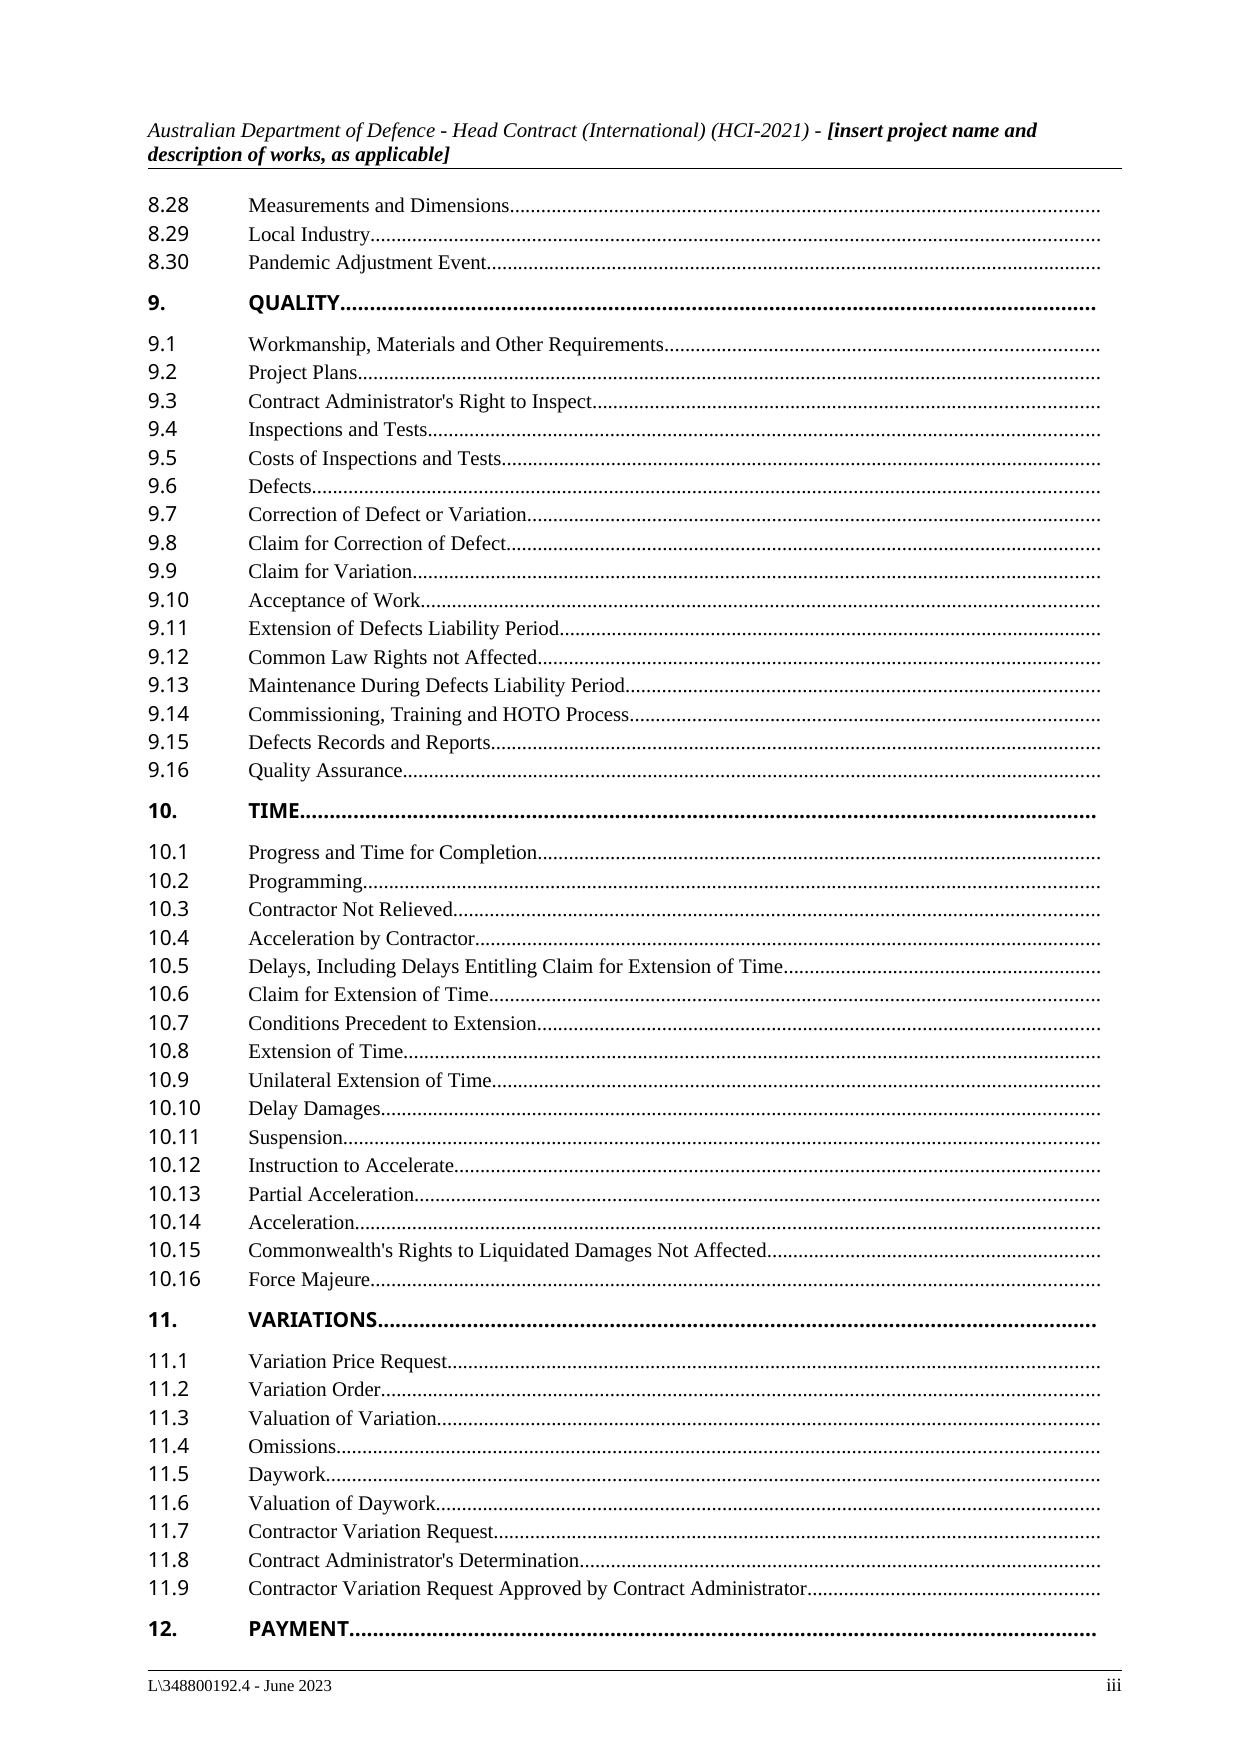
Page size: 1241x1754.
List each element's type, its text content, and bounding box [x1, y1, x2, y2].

text 10.14 Acceleration 76 [148, 1207, 1004, 1236]
text 9.11 Extension of Defects Liability Period 70 [148, 613, 1004, 642]
text 9.8 Claim for Correction of Defect 69 [148, 528, 1004, 556]
text 9.5 Costs of Inspections and Tests 68 [148, 443, 1004, 471]
text 10.3 Contractor Not Relieved 73 [148, 894, 1004, 923]
text 10.13 Partial Acceleration 76 [148, 1179, 1004, 1207]
text 10.9 Unilateral Extension of Time 75 [148, 1065, 1004, 1093]
text 11.4 Omissions 79 [148, 1431, 1004, 1459]
text 9.14 Commissioning, Training and HOTO Process 70 [148, 699, 1004, 727]
text 11.5 Daywork 79 [148, 1459, 1004, 1488]
text 9.1 Workmanship, Materials and Other Requirements 66 [148, 329, 1004, 357]
text 9.15 Defects Records and Reports 71 [148, 727, 1004, 756]
text 9.13 Maintenance During Defects Liability Period 70 [148, 670, 1004, 699]
text 11.3 Valuation of Variation 78 [148, 1403, 1004, 1431]
text 10.4 Acceleration by Contractor 74 [148, 923, 1004, 951]
text 10.6 Claim for Extension of Time 74 [148, 979, 1004, 1008]
text 9.16 Quality Assurance 71 [148, 756, 1004, 784]
text 11.1 Variation Price Request 78 [148, 1346, 1004, 1374]
text 8.28 Measurements and Dimensions 63 [148, 190, 1004, 219]
text 11. VARIATIONS 78 [148, 1305, 1004, 1333]
text 10.15 Commonwealth's Rights to Liquidated Damages Not Affected 77 [148, 1236, 1004, 1264]
text 10.7 Conditions Precedent to Extension 74 [148, 1008, 1004, 1036]
text 9. QUALITY 66 [148, 288, 1004, 316]
text 8.29 Local Industry 63 [148, 219, 1004, 247]
text 10.1 Progress and Time for Completion 73 [148, 837, 1004, 866]
text 10. TIME 73 [148, 796, 1004, 825]
text 11.9 Contractor Variation Request Approved by Contract Administrator 80 [148, 1573, 1004, 1602]
text 10.8 Extension of Time 75 [148, 1036, 1004, 1065]
text 8.30 Pandemic Adjustment Event 63 [148, 247, 1004, 276]
text 10.12 Instruction to Accelerate 76 [148, 1150, 1004, 1179]
text 11.2 Variation Order 78 [148, 1374, 1004, 1403]
text 10.2 Programming 73 [148, 866, 1004, 894]
text 9.3 Contract Administrator's Right to Inspect 67 [148, 386, 1004, 414]
text 10.16 Force Majeure 77 [148, 1264, 1004, 1292]
text 12. PAYMENT 81 [148, 1614, 1004, 1643]
text 10.5 Delays, Including Delays Entitling Claim for Extension of Time 74 [148, 951, 1004, 979]
text 11.6 Valuation of Daywork 79 [148, 1488, 1004, 1516]
text 9.6 Defects 68 [148, 471, 1004, 499]
text 9.7 Correction of Defect or Variation 68 [148, 499, 1004, 528]
text 9.10 Acceptance of Work 69 [148, 585, 1004, 613]
text 9.2 Project Plans 66 [148, 357, 1004, 386]
text 9.9 Claim for Variation 69 [148, 556, 1004, 585]
text 10.10 Delay Damages 75 [148, 1093, 1004, 1122]
text 11.7 Contractor Variation Request 80 [148, 1516, 1004, 1545]
text 9.4 Inspections and Tests 68 [148, 414, 1004, 443]
text 11.8 Contract Administrator's Determination 80 [148, 1545, 1004, 1573]
text 9.12 Common Law Rights not Affected 70 [148, 642, 1004, 670]
text 10.11 Suspension 76 [148, 1122, 1004, 1150]
